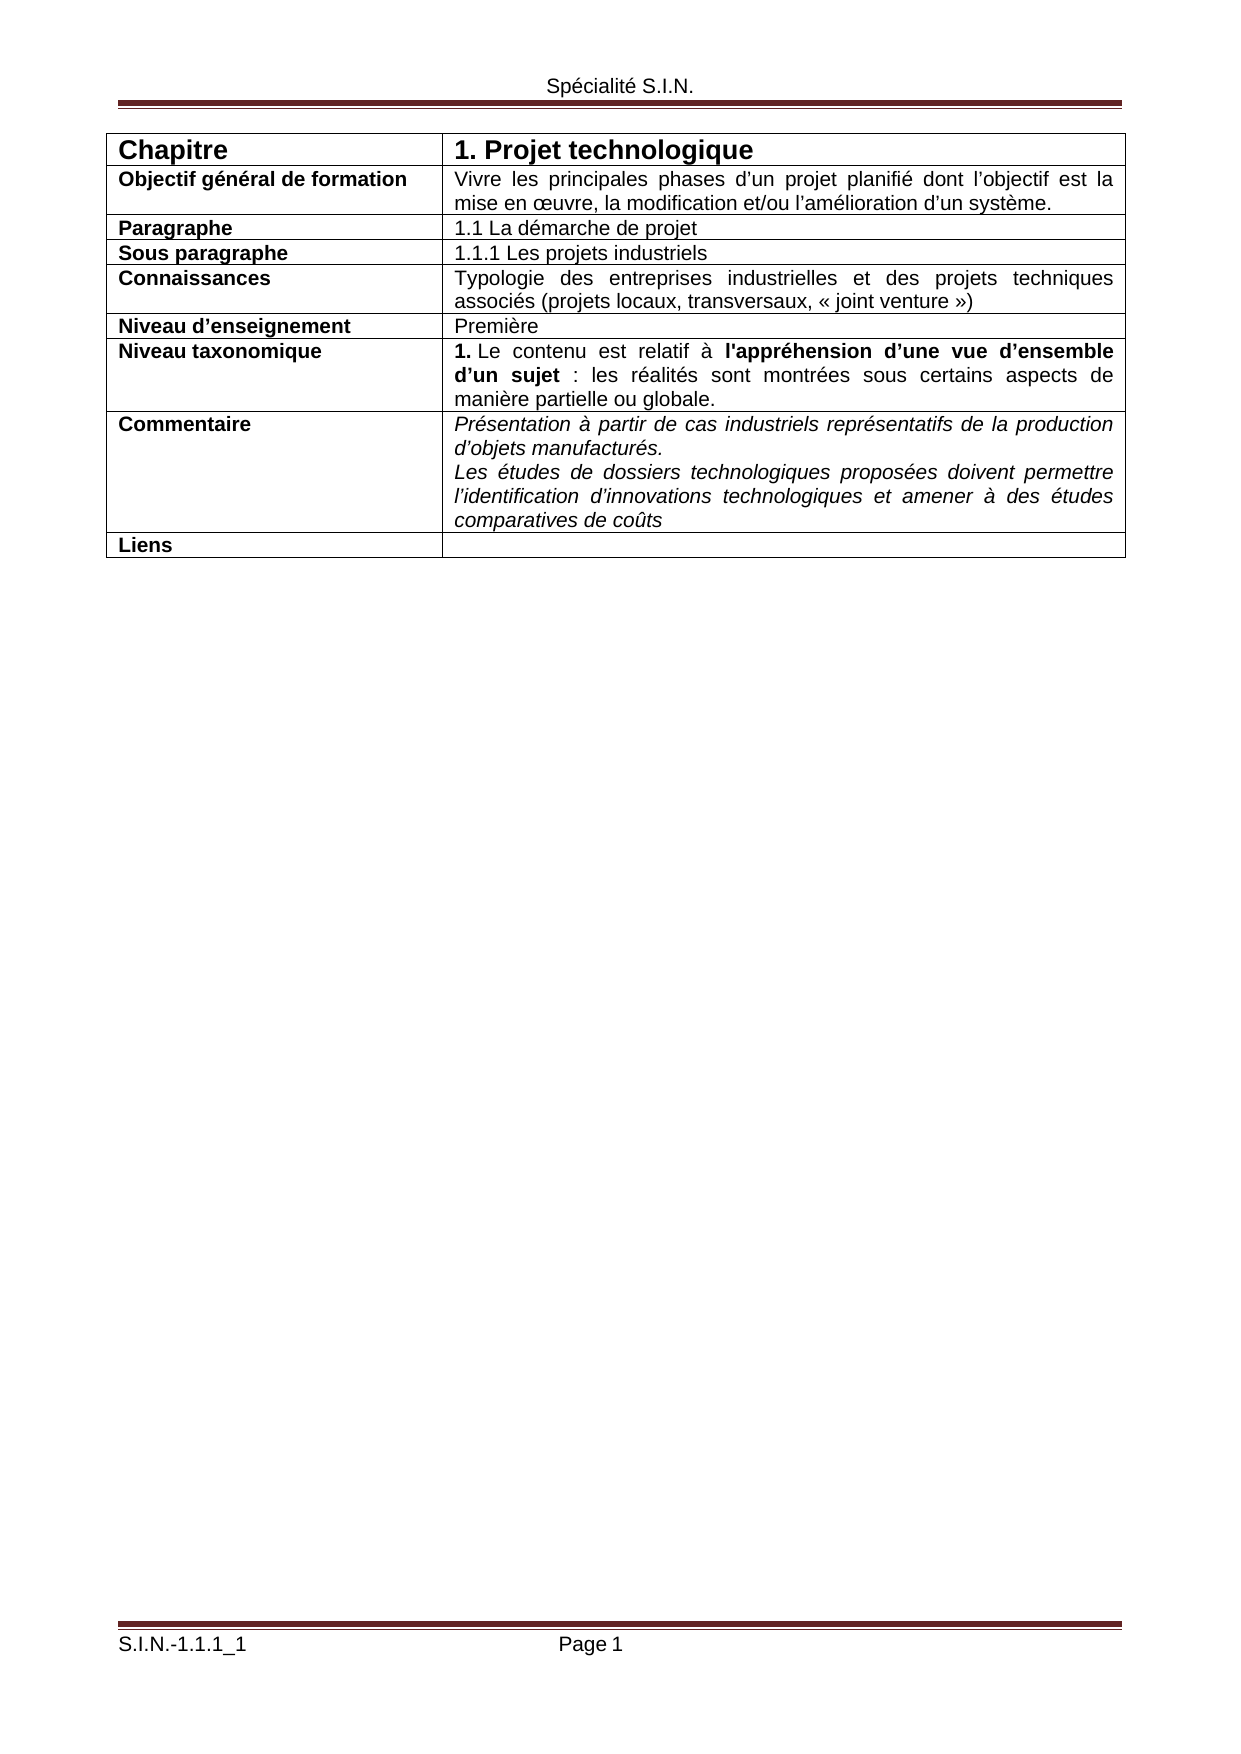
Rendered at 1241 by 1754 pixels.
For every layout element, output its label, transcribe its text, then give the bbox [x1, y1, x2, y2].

table_header Chapitre [107, 134, 442, 165]
table_cell Paragraphe [107, 215, 442, 239]
table_cell 1.1.1 Les projets industriels [443, 240, 1125, 264]
table_cell Liens [107, 533, 442, 557]
table_cell Présentation à partir de cas industriels représentatifs de la production d’objets manufacturés. Les études de dossiers technologiques proposées doivent permettre l’identification d’innovations technologiques et amener à des études comparatives de coûts [443, 412, 1125, 532]
table_cell Typologie des entreprises industrielles et des projets techniques associés (projets locaux, transversaux, « joint venture ») [443, 265, 1125, 313]
table_cell Connaissances [107, 265, 442, 313]
table_cell Sous paragraphe [107, 240, 442, 264]
table_cell 1. Le contenu est relatif à l'appréhension d’une vue d’ensemble d’un sujet : les réalités sont montrées sous certains aspects de manière partielle ou globale. [443, 339, 1125, 411]
table_cell Niveau d’enseignement [107, 314, 442, 338]
table_header 1. Projet technologique [443, 134, 1125, 165]
table_cell Niveau taxonomique [107, 339, 442, 411]
table_cell Première [443, 314, 1125, 338]
table_cell 1.1 La démarche de projet [443, 215, 1125, 239]
table_cell [443, 533, 1125, 557]
table_cell Objectif général de formation [107, 166, 442, 214]
table_cell Commentaire [107, 412, 442, 532]
table_cell Vivre les principales phases d’un projet planifié dont l’objectif est la mise en œuvre, la modification et/ou l’amélioration d’un système. [443, 166, 1125, 214]
